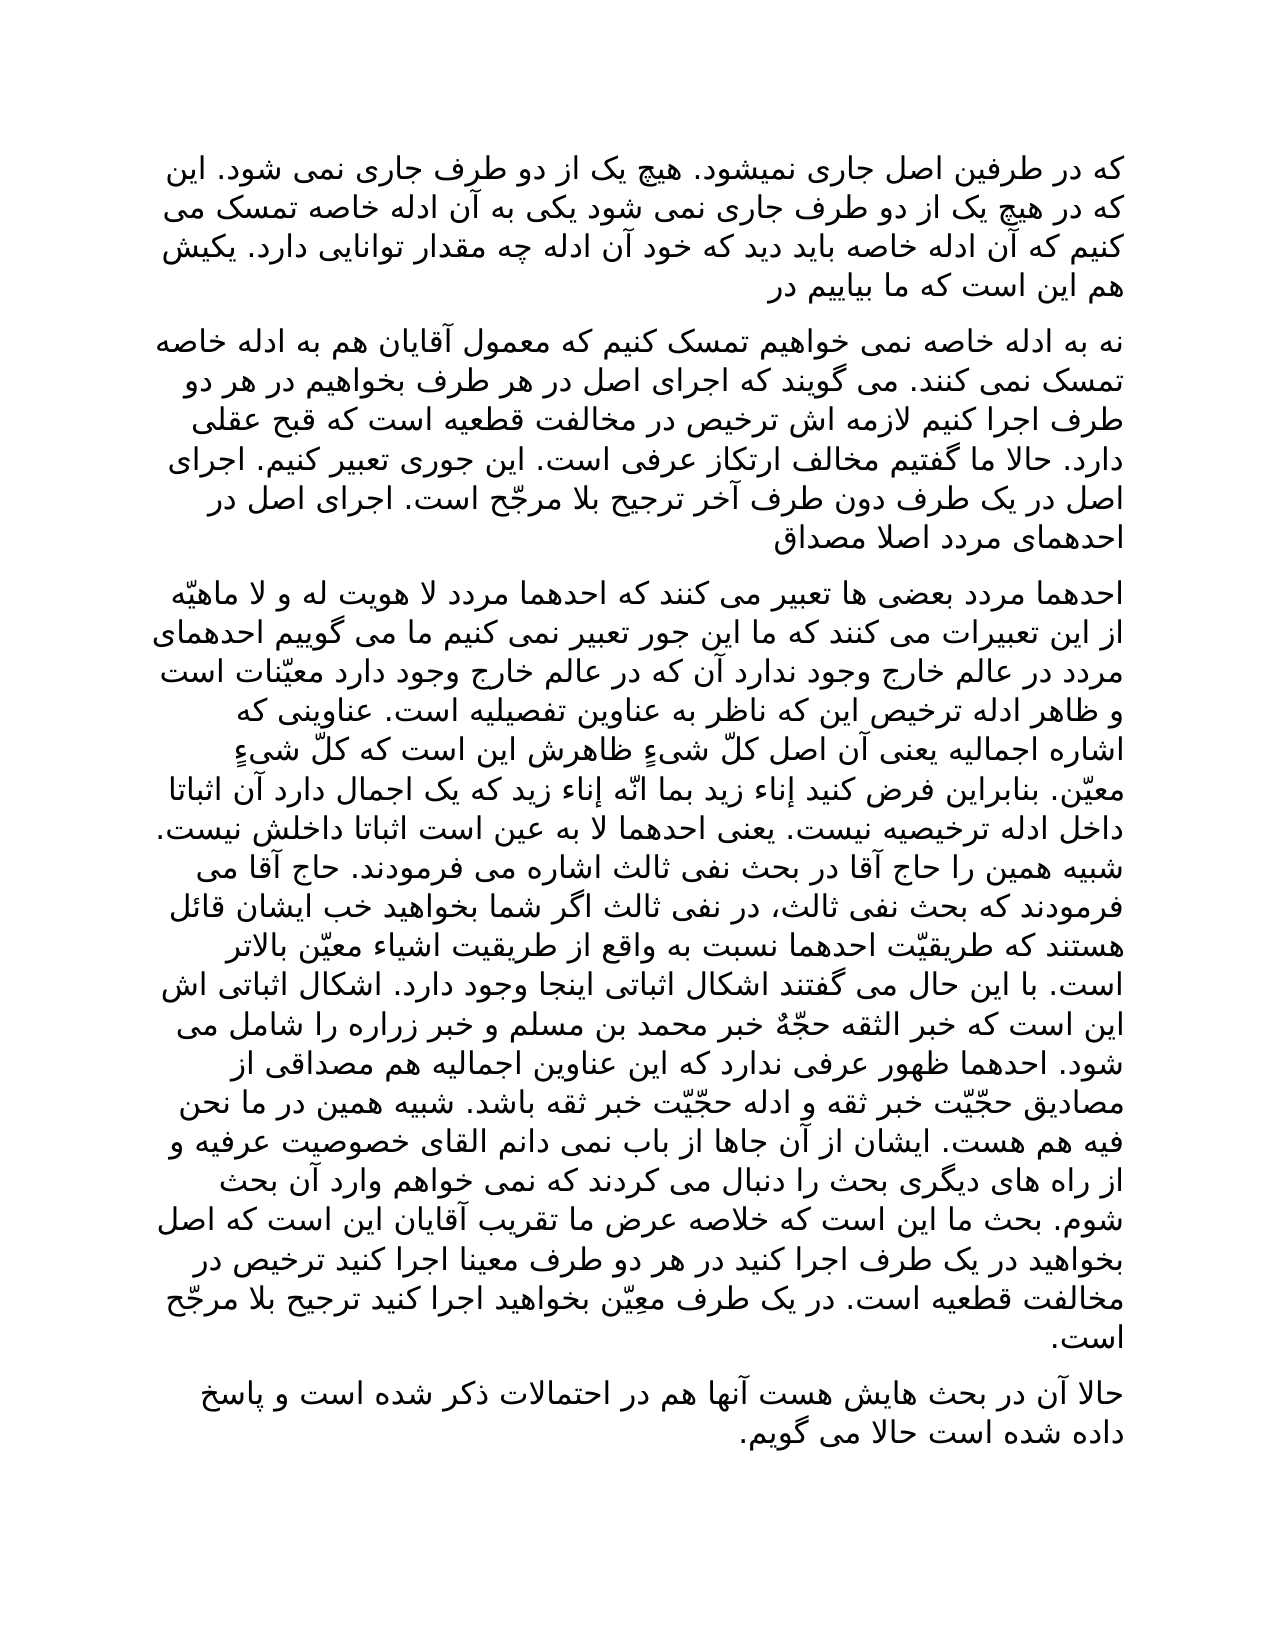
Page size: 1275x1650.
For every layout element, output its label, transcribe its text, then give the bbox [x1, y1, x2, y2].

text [150, 150, 1125, 304]
text نه به ادله خاصه نمی خواهیم تمسک کنیم که معمول آقایان هم به ادله خاصه تمسک نمی کنند. می گویند که اجرای اصل در هر طرف بخواهیم در هر دو طرف اجرا کنیم لازمه اش ترخیص در مخالفت قطعیه است که قبح عقلی دارد. حالا ما گفتیم مخالف ارتکاز عرفی است. این جوری تعبیر کنیم. اجرای اصل در یک طرف دون طرف آخر ترجیح بلا مرجّح است. اجرای اصل در احدهمای مردد اصلا مصداق [150, 323, 1125, 556]
text احدهما مردد بعضی ها تعبیر می کنند که احدهما مردد لا هویت له و لا ماهیّه از این تعبیرات می کنند که ما این جور تعبیر نمی کنیم ما می گوییم احدهمای مردد در عالم خارج وجود ندارد آن که در عالم خارج وجود دارد معیّنات است و ظاهر ادله ترخیص این که ناظر به عناوین تفصیلیه است. عناوینی که اشاره اجمالیه یعنی آن اصل کلّ شیءٍ ظاهرش این است که کلّ شیءٍ معیّن. بنابراین فرض کنید إناء زید بما انّه إناء زید که یک اجمال دارد آن اثباتا داخل ادله ترخیصیه نیست. یعنی احدهما لا به عین است اثباتا داخلش نیست. شبیه همین را حاج آقا در بحث نفی ثالث اشاره می فرمودند. حاج آقا می فرمودند که بحث نفی ثالث، در نفی ثالث اگر شما بخواهید خب ایشان قائل هستند که طریقیّت احدهما نسبت به واقع از طریقیت اشیاء معیّن بالاتر است. با این حال می گفتند اشکال اثباتی اینجا وجود دارد. اشکال اثباتی اش این است که خبر الثقه حجّهٌ خبر محمد بن مسلم و خبر زراره را شامل می شود. احدهما ظهور عرفی ندارد که این عناوین اجمالیه هم مصداقی از مصادیق حجّیّت خبر ثقه و ادله حجّیّت خبر ثقه باشد. شبیه همین در ما نحن فیه هم هست. ایشان از آن جاها از باب نمی دانم القای خصوصیت عرفیه و از راه های دیگری بحث را دنبال می کردند که نمی خواهم وارد آن بحث شوم. بحث ما این است که خلاصه عرض ما تقریب آقایان این است که اصل بخواهید در یک طرف اجرا کنید در هر دو طرف معینا اجرا کنید ترخیص در مخالفت قطعیه است. در یک طرف معِیّن بخواهید اجرا کنید ترجیح بلا مرجّح است. [150, 575, 1125, 1356]
text حالا آن در بحث هایش هست آنها هم در احتمالات ذکر شده است و پاسخ داده شده است حالا می گویم. [150, 1375, 1125, 1451]
